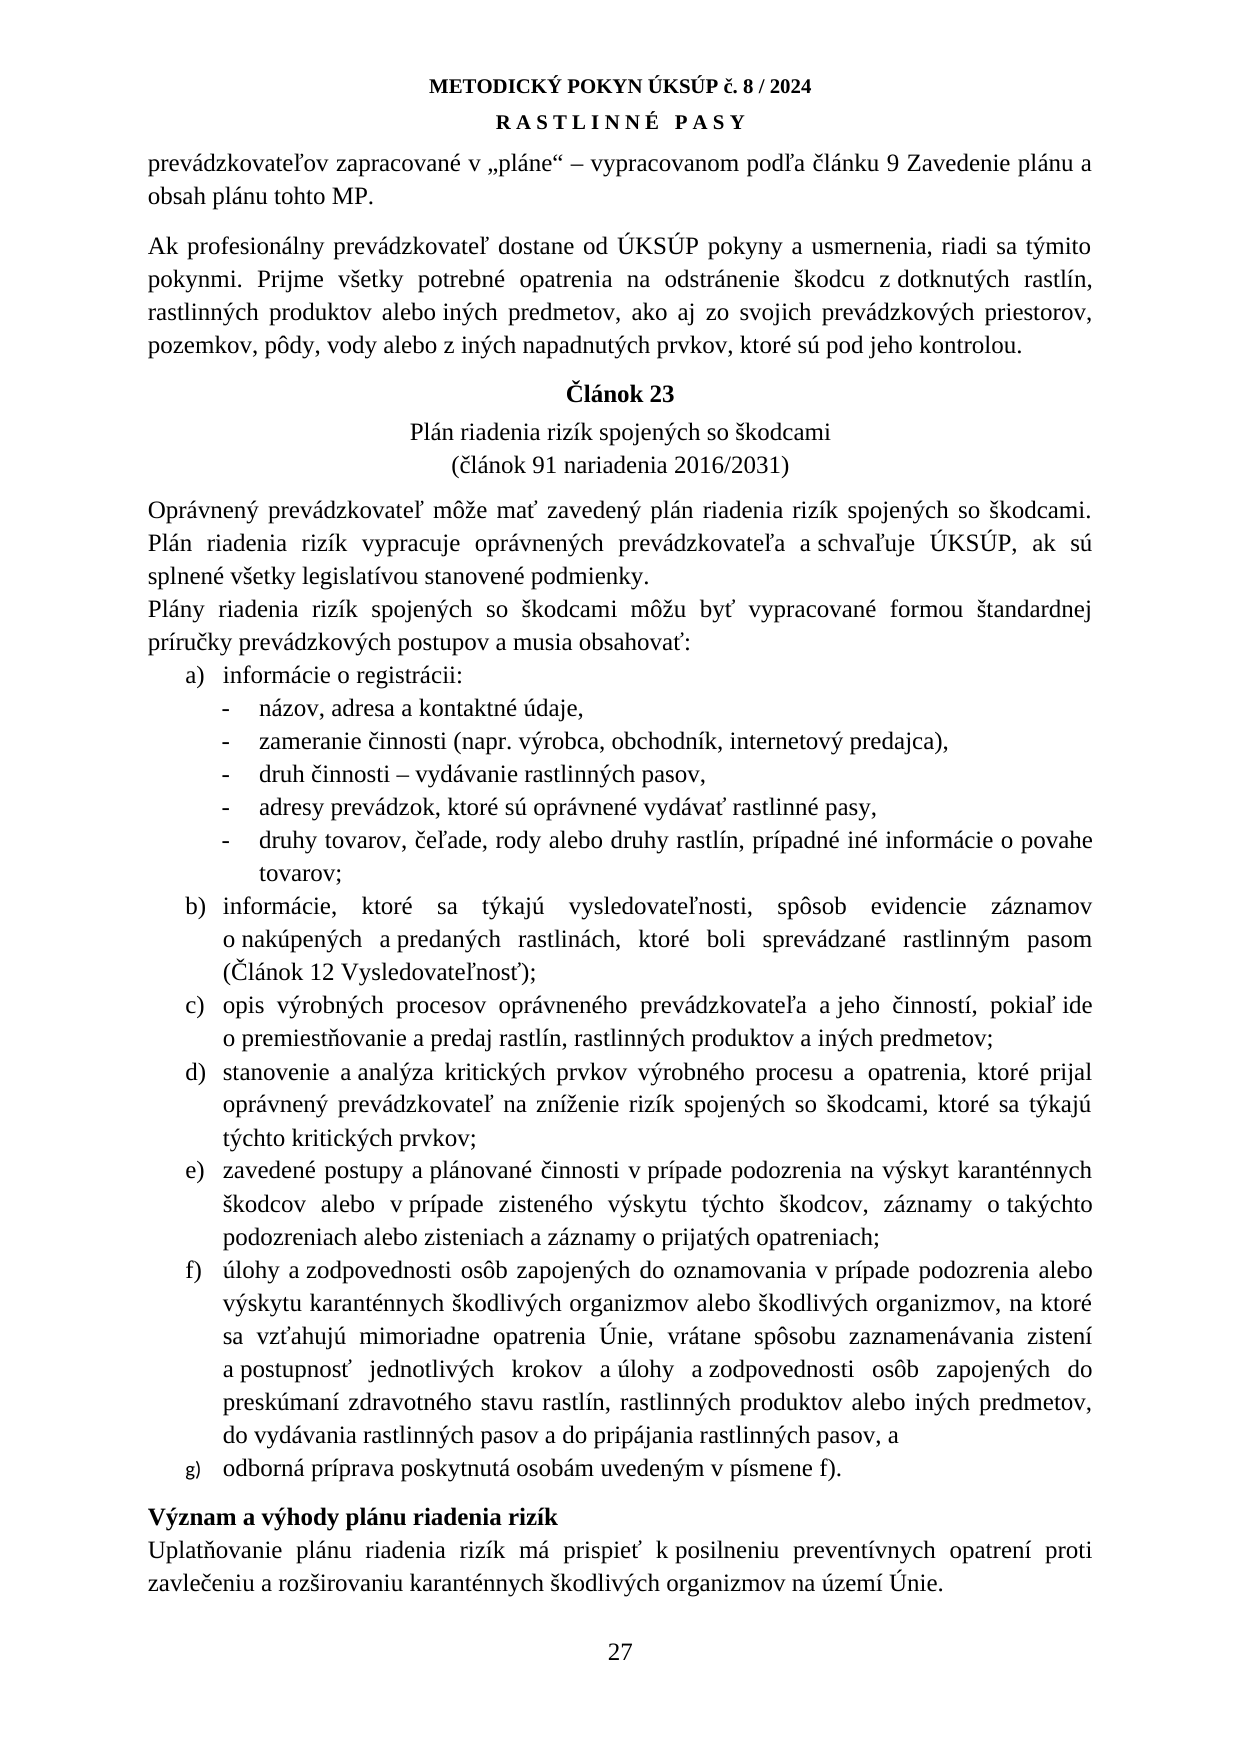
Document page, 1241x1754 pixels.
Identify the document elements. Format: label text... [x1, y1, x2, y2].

list druhy tovarov, čeľade, rody alebo druhy rastlín, prípadné iné informácie o povahe tovarov; [221, 825, 1093, 887]
text (článok 91 nariadenia 2016/2031) [148, 450, 1093, 478]
title Článok 23 [148, 379, 1093, 408]
list odborná príprava poskytnutá osobám uvedeným v písmene f). [185, 1453, 1093, 1482]
list úlohy a zodpovednosti osôb zapojených do oznamovania v prípade podozrenia alebo výskytu karanténnych škodlivých organizmov alebo škodlivých organizmov, na ktoré sa vzťahujú mimoriadne opatrenia Únie, vrátane spôsobu zaznamenávania zistení a postupnosť jednotlivých krokov a úlohy a zodpovednosti osôb zapojených do preskúmaní zdravotného stavu rastlín, rastlinných produktov alebo iných predmetov, do vydávania rastlinných pasov a do pripájania rastlinných pasov, a [185, 1255, 1093, 1448]
list zameranie činnosti (napr. výrobca, obchodník, internetový predajca), [221, 726, 1093, 755]
list zavedené postupy a plánované činnosti v prípade podozrenia na výskyt karanténnych škodcov alebo v prípade zisteného výskytu týchto škodcov, záznamy o takýchto podozreniach alebo zisteniach a záznamy o prijatých opatreniach; [185, 1156, 1093, 1250]
list opis výrobných procesov oprávneného prevádzkovateľa a jeho činností, pokiaľ ide o premiestňovanie a predaj rastlín, rastlinných produktov a iných predmetov; [185, 991, 1093, 1052]
text Oprávnený prevádzkovateľ môže mať zavedený plán riadenia rizík spojených so škodcami. Plán riadenia rizík vypracuje oprávnených prevádzkovateľa a schvaľuje ÚKSÚP, ak sú splnené všetky legislatívou stanovené podmienky. [148, 495, 1093, 590]
list názov, adresa a kontaktné údaje, [221, 693, 1093, 722]
text Ak profesionálny prevádzkovateľ dostane od ÚKSÚP pokyny a usmernenia, riadi sa týmito pokynmi. Prijme všetky potrebné opatrenia na odstránenie škodcu z dotknutých rastlín, rastlinných produktov alebo iných predmetov, ako aj zo svojich prevádzkových priestorov, pozemkov, pôdy, vody alebo z iných napadnutých prvkov, ktoré sú pod jeho kontrolou. [148, 326, 1093, 359]
list stanovenie a analýza kritických prvkov výrobného procesu a opatrenia, ktoré prijal oprávnený prevádzkovateľ na zníženie rizík spojených so škodcami, ktoré sa týkajú týchto kritických prvkov; [185, 1057, 1093, 1151]
list informácie, ktoré sa týkajú vysledovateľnosti, spôsob evidencie záznamov o nakúpených a predaných rastlinách, ktoré boli sprevádzané rastlinným pasom (Článok 12 Vysledovateľnosť); [185, 891, 1093, 986]
list informácie o registrácii: [185, 660, 1093, 689]
text Uplatňovanie plánu riadenia rizík má prispieť k posilneniu preventívnych opatrení proti zavlečeniu a rozširovaniu karanténnych škodlivých organizmov na území Únie. [148, 1536, 1093, 1597]
text Plány riadenia rizík spojených so škodcami môžu byť vypracované formou štandardnej príručky prevádzkových postupov a musia obsahovať: [148, 594, 1093, 656]
text Význam a výhody plánu riadenia rizík [148, 1502, 1093, 1531]
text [148, 148, 1093, 210]
list druh činnosti – vydávanie rastlinných pasov, [221, 759, 1093, 788]
subtitle Plán riadenia rizík spojených so škodcami [148, 417, 1093, 446]
list adresy prevádzok, ktoré sú oprávnené vydávať rastlinné pasy, [221, 792, 1093, 821]
